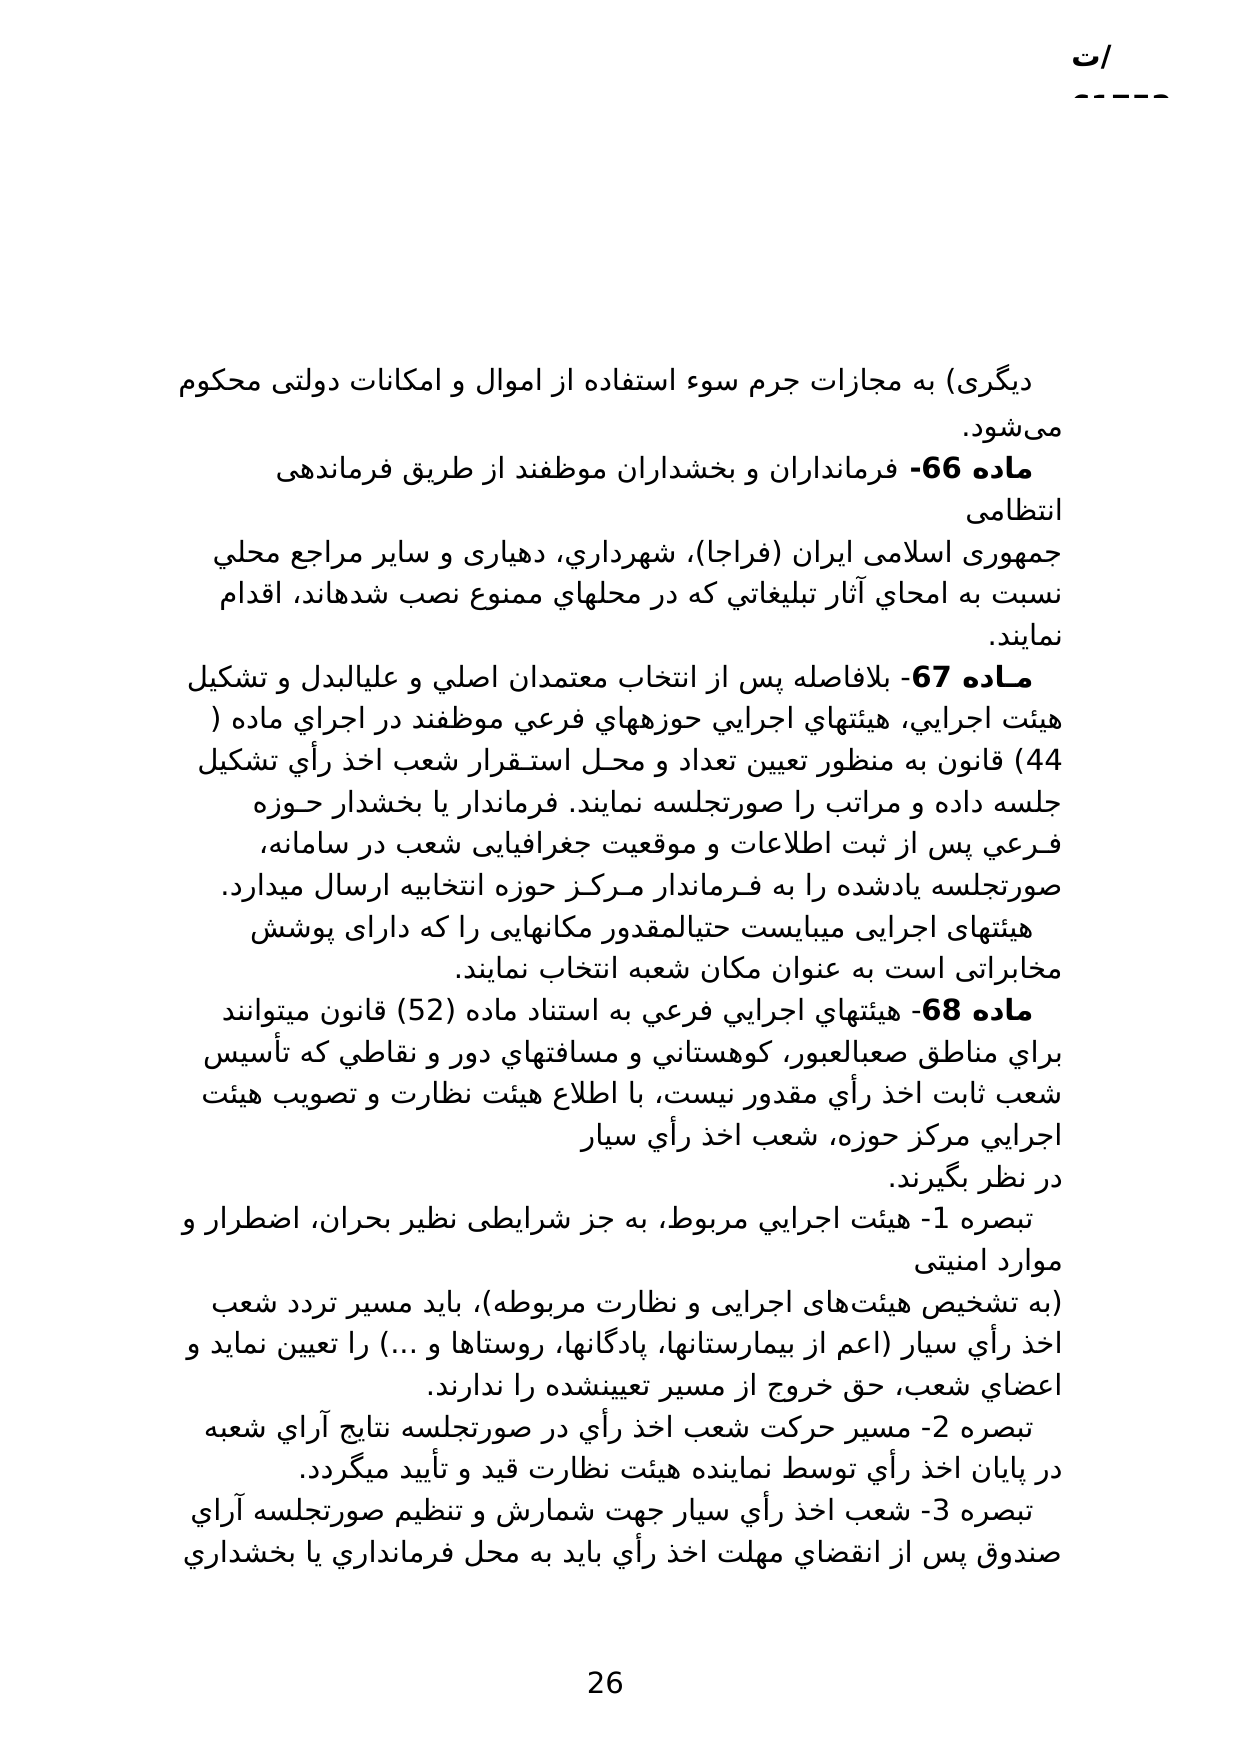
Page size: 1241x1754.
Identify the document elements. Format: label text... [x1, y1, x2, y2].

text هیئتهای اجرایی میبایست حتیالمقدور مکانهایی را که دارای پوشش مخابراتی است به عنوان مکان شعبه انتخاب نمایند. [177, 904, 1063, 987]
text دیگری) به مجازات جرم سوء استفاده از اموال و امکانات دولتی محکوم می‌شود. [177, 354, 1063, 445]
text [177, 1487, 1063, 1570]
text تبصره 2- مسير حركت شعب اخذ رأي در صورتجلسه نتايج آراي شعبه در پايان اخذ رأي توسط نماينده هيئت نظارت قيد و تأييد ميگردد. [177, 1404, 1063, 1487]
text مـاده 67- بلافاصله پس از انتخاب معتمدان اصلي و عليالبدل و تشكيل هيئت اجرایي، هيئتهاي اجرایي حوزههاي فرعي موظفند در اجراي ماده (44) قانون به منظور تعيين تعداد و محـل استـقرار شعب اخذ رأي تشكيل جلسه داده و مراتب را صورتجلسه نمایند. فرماندار يا بخشدار حـوزه فـرعي پس از ثبت اطلاعات و موقعیت جغرافیایی شعب در سامانه، صورتجلسه یادشده را به فـرماندار مـركـز حوزه انتخابيه ارسال میدارد. [177, 654, 1063, 904]
text ماده 68- هيئتهاي اجرایي فرعي به استناد ماده (52) قانون ميتوانند براي مناطق صعبالعبور، كوهستاني و مسافتهاي دور و نقاطي كه تأسيس شعب ثابت اخذ رأي مقدور نيست، با اطلاع هيئت نظارت و تصويب هيئت اجرایي مركز حوزه، شعب اخذ رأي سيار در نظر بگيرند. [177, 987, 1063, 1195]
text تبصره 1- هيئت اجرایي مربوط، به جز شرایطی نظیر بحران، اضطرار و موارد امنیتی (به تشخیص هیئت‌های اجرایی و نظارت مربوطه)، بايد مسير تردد شعب اخذ رأي سيار (اعم از بيمارستانها، پادگانها، روستاها و ...) را تعيين نمايد و اعضاي شعب، حق خروج از مسير تعيينشده را ندارند. [177, 1195, 1063, 1404]
text ماده 66- فرمانداران و بخشداران موظفند از طريق فرماندهی انتظامی جمهوری اسلامی ایران (فراجا)، شهرداري، دهیاری و ساير مراجع محلي نسبت به امحاي آثار تبليغاتي كه در محلهاي ممنوع نصب شدهاند، اقدام نمايند. [177, 445, 1063, 654]
